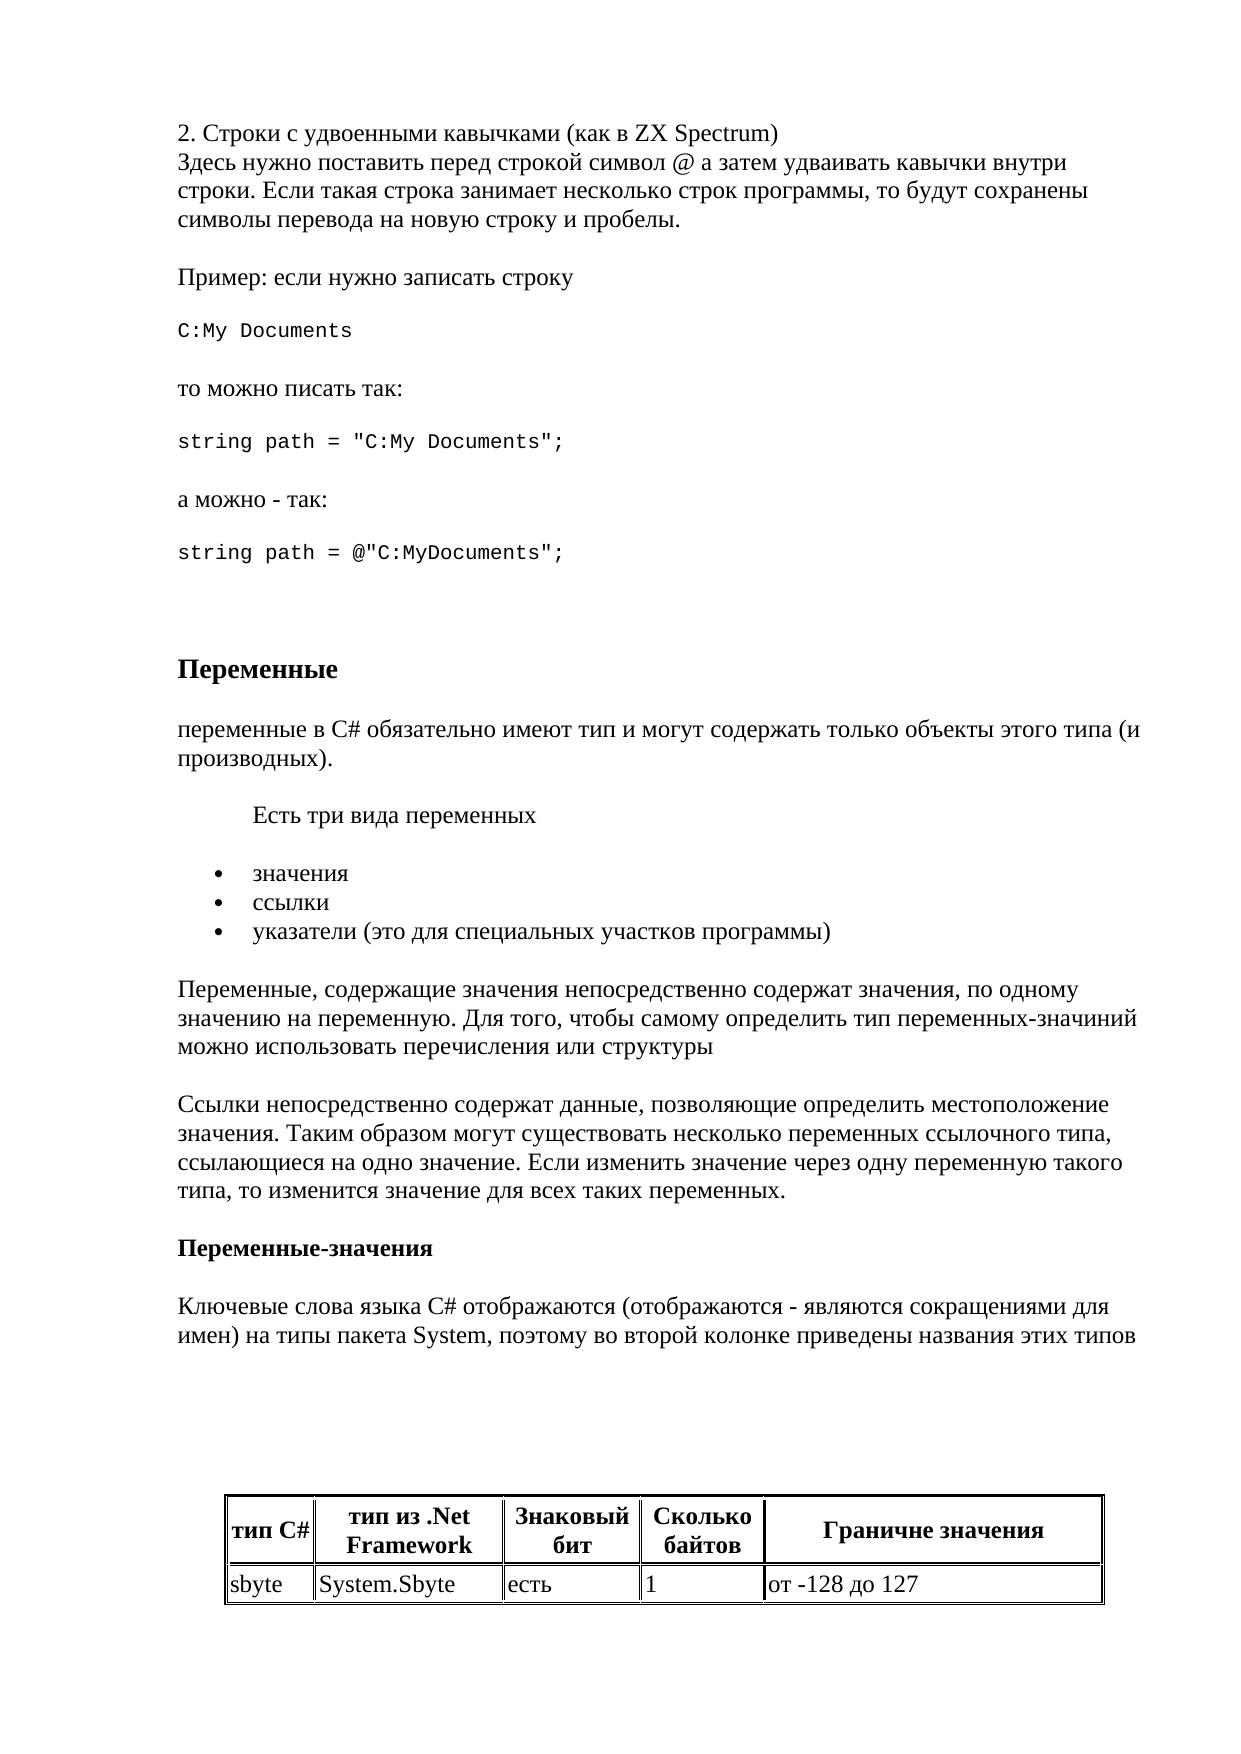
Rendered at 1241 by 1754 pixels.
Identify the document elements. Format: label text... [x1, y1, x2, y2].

list ссылки [215, 887, 1152, 916]
text переменные в C# обязательно имеют тип и могут содержать только объекты этого типа (и производных). [177, 714, 1152, 771]
text Ключевые слова языка C# отображаются (отображаются - являются сокращениями для имен) на типы пакета System, поэтому во второй колонке приведены названия этих типов [177, 1291, 1152, 1349]
table_cell от -128 до 127 [764, 1562, 1102, 1602]
text string path = @"C:MyDocuments"; [177, 542, 1152, 565]
text Есть три вида переменных [252, 801, 1152, 829]
text Пример: если нужно записать строку [177, 262, 1152, 291]
list указатели (это для специальных участков программы) [215, 916, 1152, 945]
text C:My Documents [177, 320, 1152, 344]
text Переменные [177, 652, 1152, 685]
text то можно писать так: [177, 373, 1152, 402]
table_header Сколько байтов [641, 1496, 764, 1562]
text Переменные-значения [177, 1233, 1152, 1262]
table_header тип C# [228, 1497, 315, 1562]
table_cell sbyte [228, 1562, 315, 1602]
text 2. Строки с удвоенными кавычками (как в ZX Spectrum) Здесь нужно поставить перед строкой символ @ а затем удваивать кавычки внутри строки. Если такая строка занимает несколько строк программы, то будут сохранены символы перевода на новую строку и пробелы. [177, 118, 1152, 233]
table_cell 1 [641, 1566, 764, 1602]
table_cell есть [504, 1566, 641, 1602]
table_header Граничне значения [764, 1497, 1101, 1562]
table_cell System.Sbyte [315, 1566, 503, 1602]
table_header тип из .Net Framework [315, 1497, 503, 1562]
text Переменные, содержащие значения непосредственно содержат значения, по одному значению на переменную. Для того, чтобы самому определить тип переменных-значиний можно использовать перечисления или структуры [177, 974, 1152, 1060]
text string path = "C:My Documents"; [177, 431, 1152, 454]
text а можно - так: [177, 484, 1152, 512]
list значения [215, 858, 1152, 887]
table_header Знаковый бит [504, 1497, 641, 1562]
text Ссылки непосредственно содержат данные, позволяющие определить местоположение значения. Таким образом могут существовать несколько переменных ссылочного типа, ссылающиеся на одно значение. Если изменить значение через одну переменную такого типа, то изменится значение для всех таких переменных. [177, 1089, 1152, 1204]
